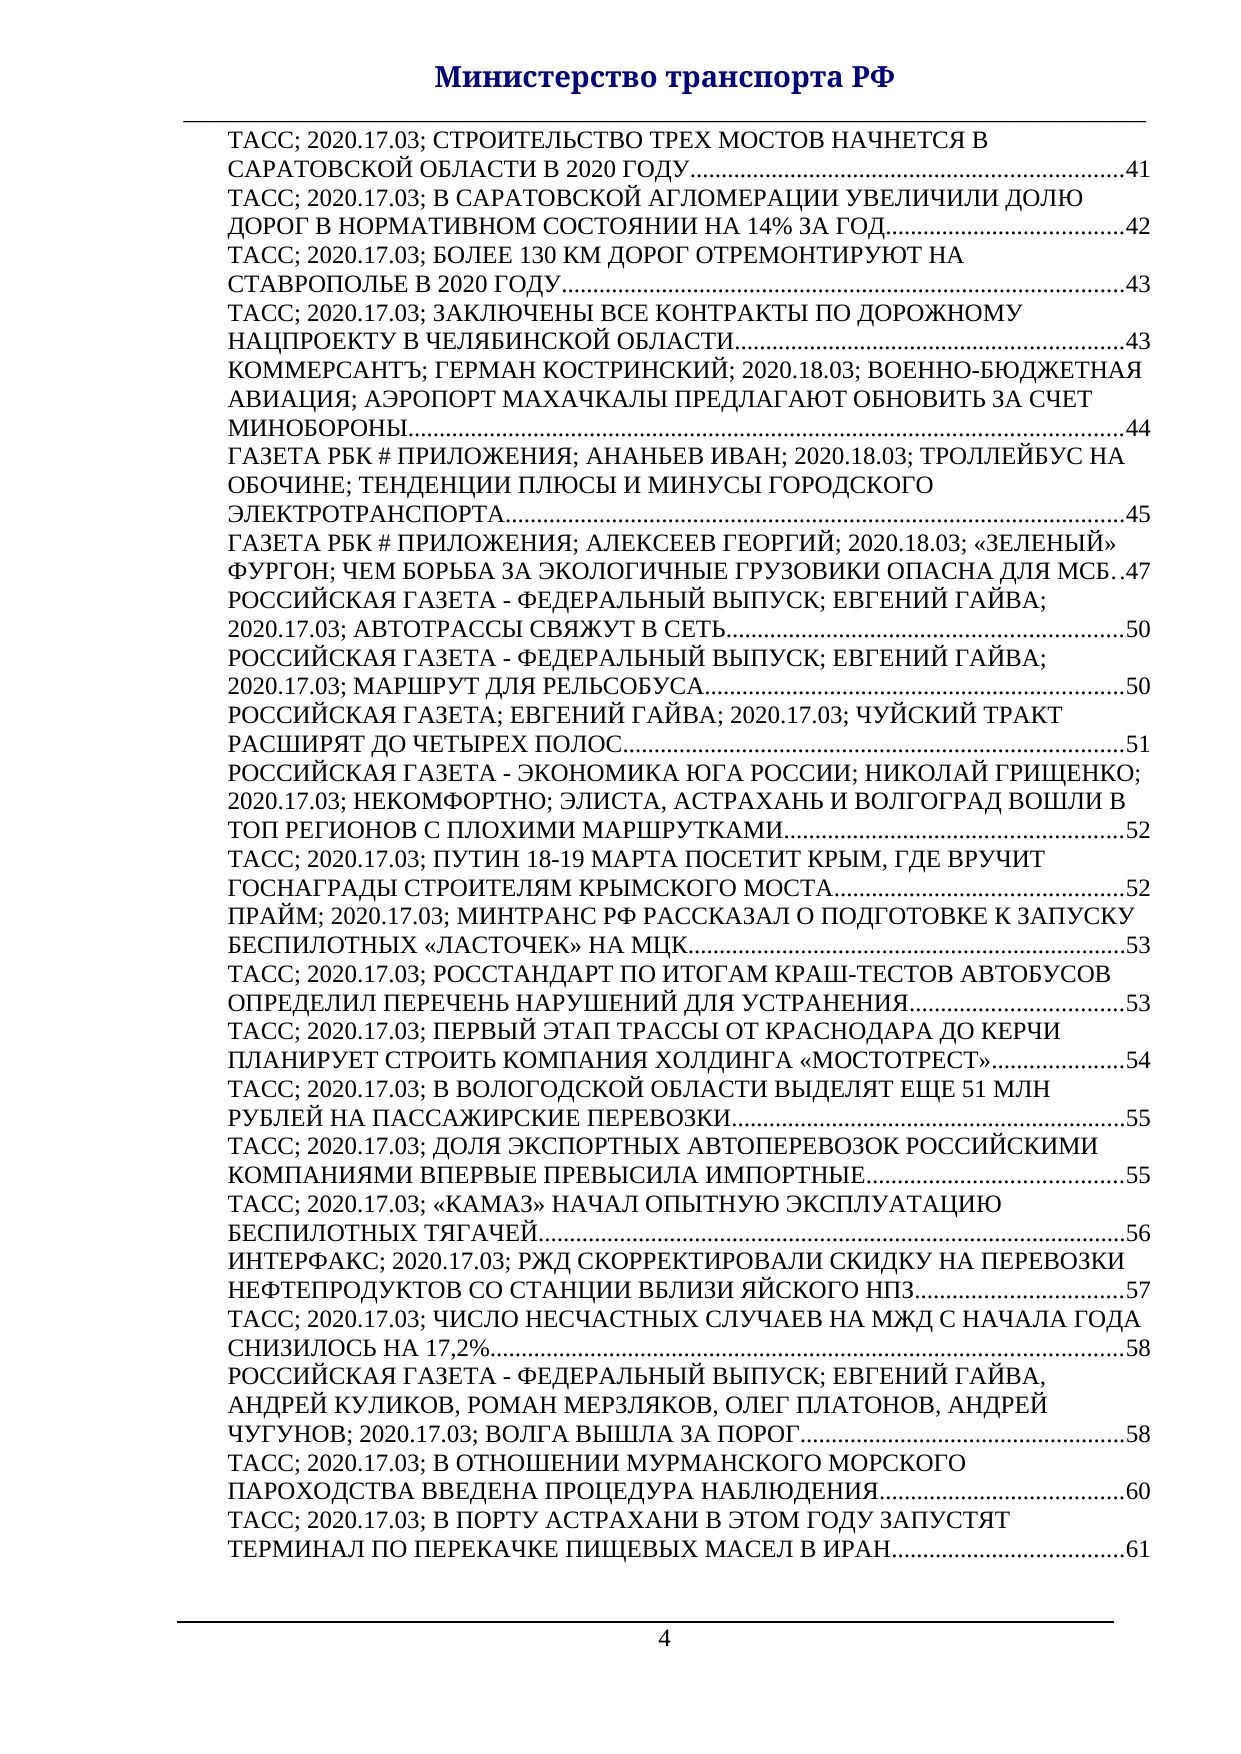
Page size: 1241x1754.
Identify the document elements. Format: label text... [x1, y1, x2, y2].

text РОССИЙСКАЯ ГАЗЕТА - ФЕДЕРАЛЬНЫЙ ВЫПУСК; ЕВГЕНИЙ ГАЙВА; 2020.17.03; МАРШРУТ ДЛЯ РЕЛЬСОБУСА 50 [227, 643, 1152, 700]
text ТАСС; 2020.17.03; «КАМАЗ» НАЧАЛ ОПЫТНУЮ ЭКСПЛУАТАЦИЮ БЕСПИЛОТНЫХ ТЯГАЧЕЙ 56 [227, 1189, 1152, 1246]
text РОССИЙСКАЯ ГАЗЕТА - ФЕДЕРАЛЬНЫЙ ВЫПУСК; ЕВГЕНИЙ ГАЙВА, АНДРЕЙ КУЛИКОВ, РОМАН МЕРЗЛЯКОВ, ОЛЕГ ПЛАТОНОВ, АНДРЕЙ ЧУГУНОВ; 2020.17.03; ВОЛГА ВЫШЛА ЗА ПОРОГ 58 [227, 1361, 1152, 1448]
text КОММЕРСАНТЪ; ГЕРМАН КОСТРИНСКИЙ; 2020.18.03; ВОЕННО-БЮДЖЕТНАЯ АВИАЦИЯ; АЭРОПОРТ МАХАЧКАЛЫ ПРЕДЛАГАЮТ ОБНОВИТЬ ЗА СЧЕТ МИНОБОРОНЫ 44 [227, 355, 1152, 441]
text РОССИЙСКАЯ ГАЗЕТА - ЭКОНОМИКА ЮГА РОССИИ; НИКОЛАЙ ГРИЩЕНКО; 2020.17.03; НЕКОМФОРТНО; ЭЛИСТА, АСТРАХАНЬ И ВОЛГОГРАД ВОШЛИ В ТОП РЕГИОНОВ С ПЛОХИМИ МАРШРУТКАМИ 52 [227, 758, 1152, 844]
text ГАЗЕТА РБК # ПРИЛОЖЕНИЯ; АНАНЬЕВ ИВАН; 2020.18.03; ТРОЛЛЕЙБУС НА ОБОЧИНЕ; ТЕНДЕНЦИИ ПЛЮСЫ И МИНУСЫ ГОРОДСКОГО ЭЛЕКТРОТРАНСПОРТА 45 [227, 441, 1152, 528]
text ТАСС; 2020.17.03; В ПОРТУ АСТРАХАНИ В ЭТОМ ГОДУ ЗАПУСТЯТ ТЕРМИНАЛ ПО ПЕРЕКАЧКЕ ПИЩЕВЫХ МАСЕЛ В ИРАН 61 [227, 1505, 1152, 1563]
text ТАСС; 2020.17.03; В ОТНОШЕНИИ МУРМАНСКОГО МОРСКОГО ПАРОХОДСТВА ВВЕДЕНА ПРОЦЕДУРА НАБЛЮДЕНИЯ 60 [227, 1448, 1152, 1505]
text ТАСС; 2020.17.03; ЗАКЛЮЧЕНЫ ВСЕ КОНТРАКТЫ ПО ДОРОЖНОМУ НАЦПРОЕКТУ В ЧЕЛЯБИНСКОЙ ОБЛАСТИ 43 [227, 298, 1152, 355]
text ГАЗЕТА РБК # ПРИЛОЖЕНИЯ; АЛЕКСЕЕВ ГЕОРГИЙ; 2020.18.03; «ЗЕЛЕНЫЙ» ФУРГОН; ЧЕМ БОРЬБА ЗА ЭКОЛОГИЧНЫЕ ГРУЗОВИКИ ОПАСНА ДЛЯ МСБ 47 [227, 528, 1152, 585]
text РОССИЙСКАЯ ГАЗЕТА; ЕВГЕНИЙ ГАЙВА; 2020.17.03; ЧУЙСКИЙ ТРАКТ РАСШИРЯТ ДО ЧЕТЫРЕХ ПОЛОС 51 [227, 700, 1152, 758]
text ТАСС; 2020.17.03; ЧИСЛО НЕСЧАСТНЫХ СЛУЧАЕВ НА МЖД С НАЧАЛА ГОДА СНИЗИЛОСЬ НА 17,2% 58 [227, 1304, 1152, 1361]
text РОССИЙСКАЯ ГАЗЕТА - ФЕДЕРАЛЬНЫЙ ВЫПУСК; ЕВГЕНИЙ ГАЙВА; 2020.17.03; АВТОТРАССЫ СВЯЖУТ В СЕТЬ 50 [227, 585, 1152, 643]
text ТАСС; 2020.17.03; ПУТИН 18-19 МАРТА ПОСЕТИТ КРЫМ, ГДЕ ВРУЧИТ ГОСНАГРАДЫ СТРОИТЕЛЯМ КРЫМСКОГО МОСТА 52 [227, 844, 1152, 901]
text ТАСС; 2020.17.03; В ВОЛОГОДСКОЙ ОБЛАСТИ ВЫДЕЛЯТ ЕЩЕ 51 МЛН РУБЛЕЙ НА ПАССАЖИРСКИЕ ПЕРЕВОЗКИ 55 [227, 1074, 1152, 1131]
text ТАСС; 2020.17.03; СТРОИТЕЛЬСТВО ТРЕХ МОСТОВ НАЧНЕТСЯ В САРАТОВСКОЙ ОБЛАСТИ В 2020 ГОДУ 41 [227, 125, 1152, 183]
text ИНТЕРФАКС; 2020.17.03; РЖД СКОРРЕКТИРОВАЛИ СКИДКУ НА ПЕРЕВОЗКИ НЕФТЕПРОДУКТОВ СО СТАНЦИИ ВБЛИЗИ ЯЙСКОГО НПЗ 57 [227, 1246, 1152, 1304]
text ТАСС; 2020.17.03; ПЕРВЫЙ ЭТАП ТРАССЫ ОТ КРАСНОДАРА ДО КЕРЧИ ПЛАНИРУЕТ СТРОИТЬ КОМПАНИЯ ХОЛДИНГА «МОСТОТРЕСТ» 54 [227, 1016, 1152, 1074]
text ТАСС; 2020.17.03; РОССТАНДАРТ ПО ИТОГАМ КРАШ-ТЕСТОВ АВТОБУСОВ ОПРЕДЕЛИЛ ПЕРЕЧЕНЬ НАРУШЕНИЙ ДЛЯ УСТРАНЕНИЯ 53 [227, 959, 1152, 1016]
text ПРАЙМ; 2020.17.03; МИНТРАНС РФ РАССКАЗАЛ О ПОДГОТОВКЕ К ЗАПУСКУ БЕСПИЛОТНЫХ «ЛАСТОЧЕК» НА МЦК 53 [227, 901, 1152, 959]
text ТАСС; 2020.17.03; В САРАТОВСКОЙ АГЛОМЕРАЦИИ УВЕЛИЧИЛИ ДОЛЮ ДОРОГ В НОРМАТИВНОМ СОСТОЯНИИ НА 14% ЗА ГОД 42 [227, 183, 1152, 240]
text ТАСС; 2020.17.03; ДОЛЯ ЭКСПОРТНЫХ АВТОПЕРЕВОЗОК РОССИЙСКИМИ КОМПАНИЯМИ ВПЕРВЫЕ ПРЕВЫСИЛА ИМПОРТНЫЕ 55 [227, 1131, 1152, 1189]
text ТАСС; 2020.17.03; БОЛЕЕ 130 КМ ДОРОГ ОТРЕМОНТИРУЮТ НА СТАВРОПОЛЬЕ В 2020 ГОДУ 43 [227, 240, 1152, 298]
